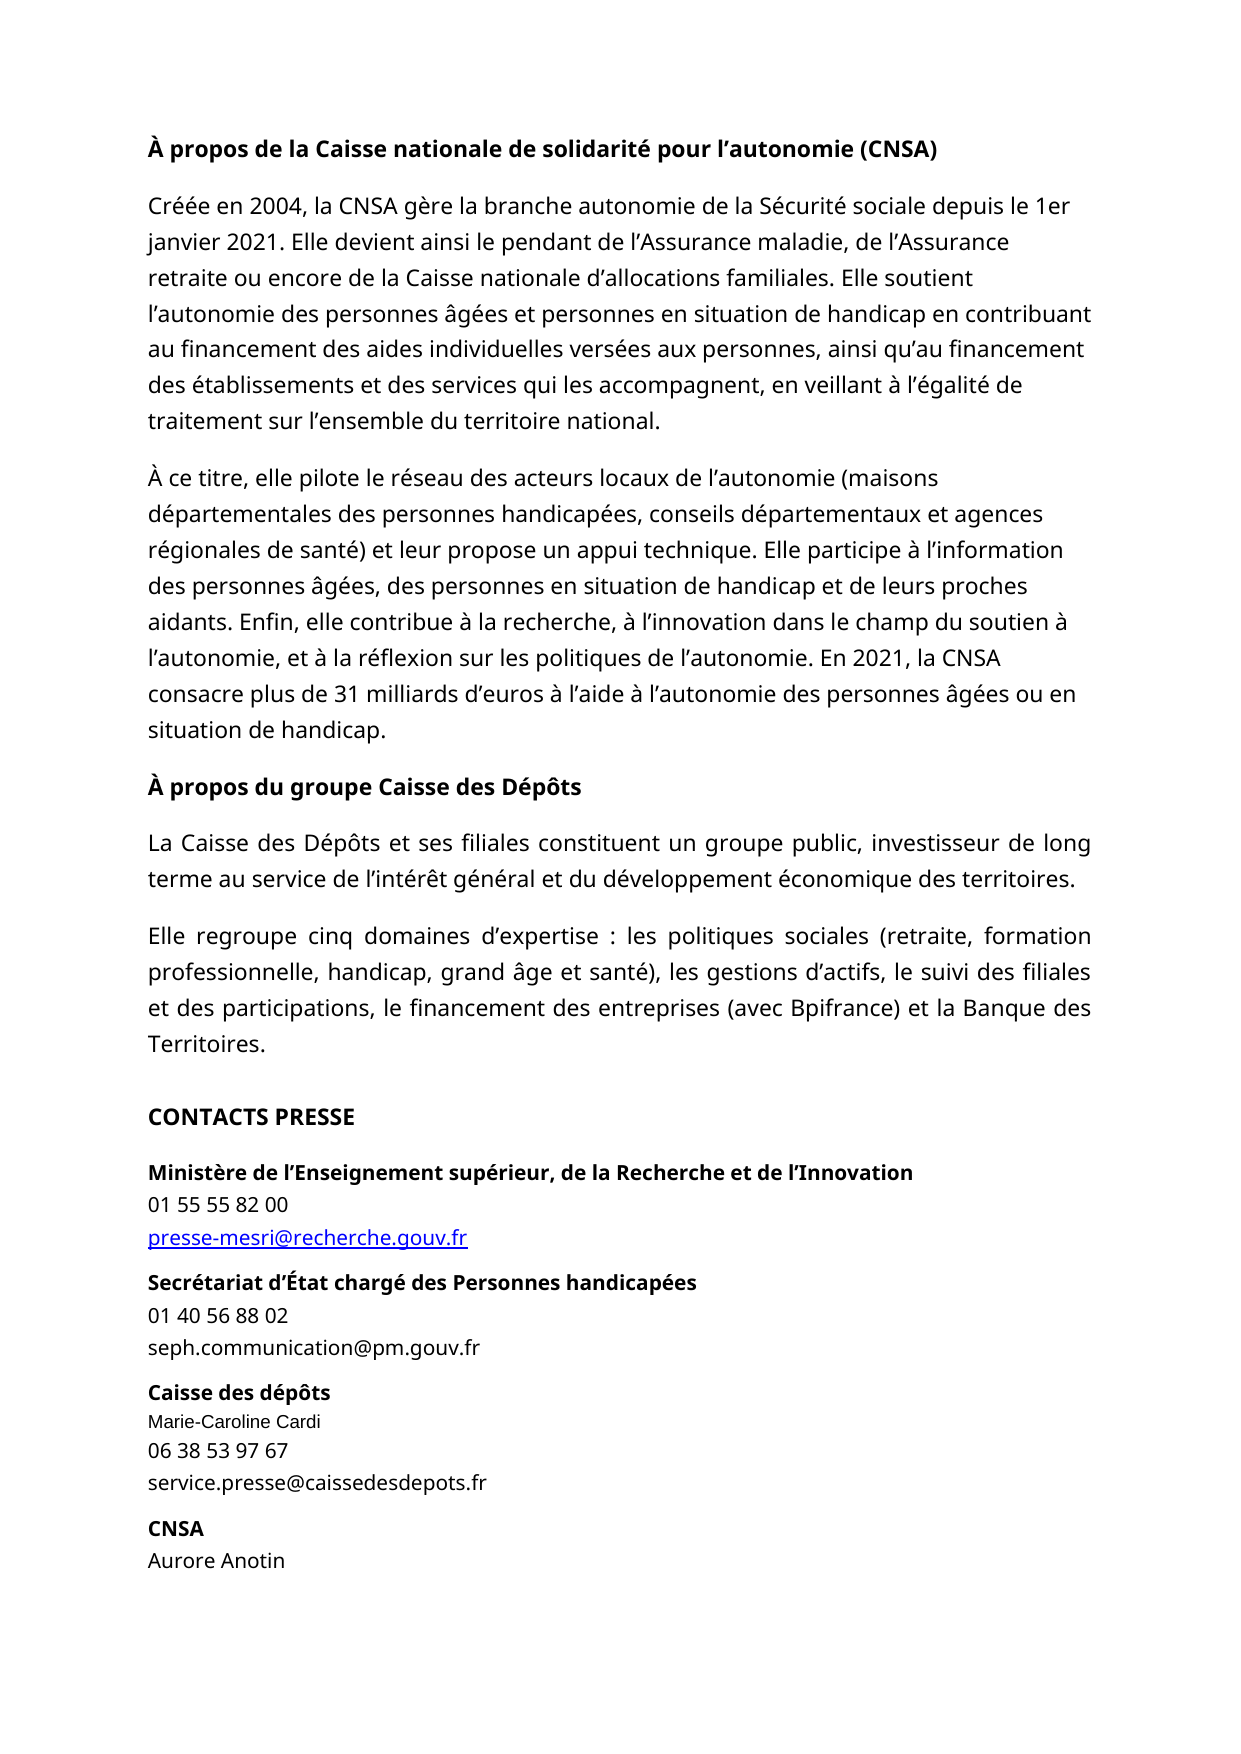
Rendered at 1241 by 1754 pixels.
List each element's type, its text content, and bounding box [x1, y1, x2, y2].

text Elle regroupe cinq domaines d’expertise : les politiques sociales (retraite, formation professionnelle, handicap, grand âge et santé), les gestions d’actifs, le suivi des filiales et des participations, le financement des entreprises (avec Bpifrance) et la Banque des Territoires. [148, 920, 1093, 1059]
text Secrétariat d’État chargé des Personnes handicapées [148, 1268, 1093, 1297]
text Caisse des dépôts [148, 1378, 1093, 1407]
text Aurore Anotin [148, 1546, 1093, 1575]
text seph.communication@pm.gouv.fr [148, 1333, 1093, 1362]
text service.presse@caissedesdepots.fr [148, 1468, 1093, 1497]
text Marie-Caroline Cardi [148, 1411, 1093, 1433]
text À propos de la Caisse nationale de solidarité pour l’autonomie (CNSA) [148, 133, 1093, 164]
text presse-mesri@recherche.gouv.fr [148, 1223, 1093, 1252]
text À propos du groupe Caisse des Dépôts [148, 770, 1093, 802]
text Créée en 2004, la CNSA gère la branche autonomie de la Sécurité sociale depuis le 1er janvier 2021. Elle devient ainsi le pendant de l’Assurance maladie, de l’Assurance retraite ou encore de la Caisse nationale d’allocations familiales. Elle soutient l’autonomie des personnes âgées et personnes en situation de handicap en contribuant au financement des aides individuelles versées aux personnes, ainsi qu’au financement des établissements et des services qui les accompagnent, en veillant à l’égalité de traitement sur l’ensemble du territoire national. [148, 190, 1093, 437]
text 06 38 53 97 67 [148, 1436, 1093, 1464]
text 01 40 56 88 02 [148, 1301, 1093, 1329]
text Ministère de l’Enseignement supérieur, de la Recherche et de l’Innovation [148, 1158, 1093, 1186]
text 01 55 55 82 00 [148, 1191, 1093, 1219]
text La Caisse des Dépôts et ses filiales constituent un groupe public, investisseur de long terme au service de l’intérêt général et du développement économique des territoires. [148, 827, 1093, 894]
text CONTACTS PRESSE [148, 1101, 1093, 1132]
text À ce titre, elle pilote le réseau des acteurs locaux de l’autonomie (maisons départementales des personnes handicapées, conseils départementaux et agences régionales de santé) et leur propose un appui technique. Elle participe à l’information des personnes âgées, des personnes en situation de handicap et de leurs proches aidants. Enfin, elle contribue à la recherche, à l’innovation dans le champ du soutien à l’autonomie, et à la réflexion sur les politiques de l’autonomie. En 2021, la CNSA consacre plus de 31 milliards d’euros à l’aide à l’autonomie des personnes âgées ou en situation de handicap. [148, 462, 1093, 745]
text CNSA [148, 1514, 1093, 1542]
